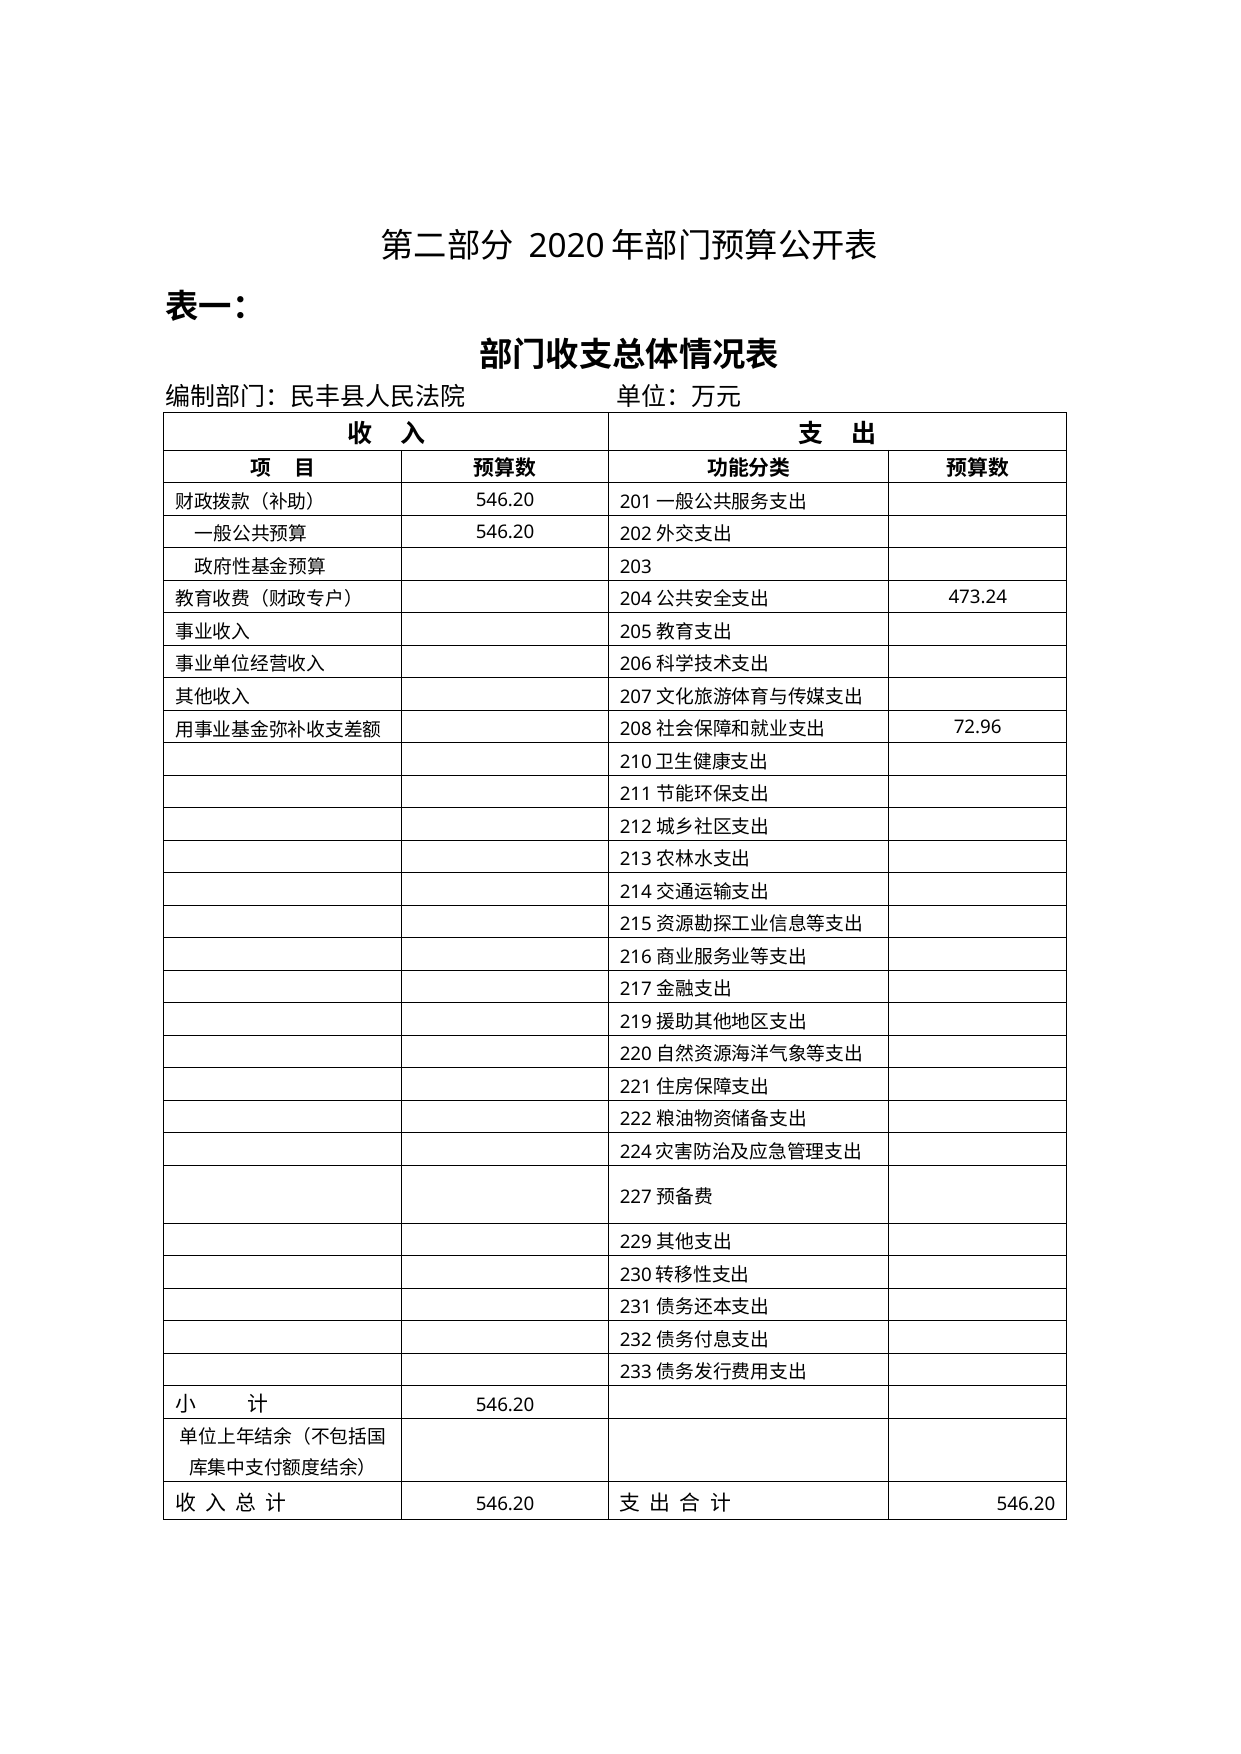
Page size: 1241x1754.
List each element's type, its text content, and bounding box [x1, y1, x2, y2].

table_cell [164, 1101, 401, 1132]
table_cell 205 教育支出 [609, 613, 888, 645]
table_cell [402, 548, 608, 580]
table_cell [889, 743, 1066, 775]
table_cell 220 自然资源海洋气象等支出 [609, 1036, 888, 1067]
table_cell 预算数 [889, 451, 1066, 482]
table_header 收 入 [164, 413, 608, 450]
table_cell 202 外交支出 [609, 516, 888, 547]
table_cell 事业单位经营收入 [164, 646, 401, 677]
table_cell [164, 1133, 401, 1165]
table_cell [889, 1133, 1066, 1165]
table_cell [164, 1036, 401, 1067]
table_cell [402, 1003, 608, 1035]
table_cell 224灾害防治及应急管理支出 [609, 1133, 888, 1165]
table_cell [889, 906, 1066, 937]
table_cell [889, 1289, 1066, 1320]
table_cell [402, 808, 608, 840]
table_cell 231 债务还本支出 [609, 1289, 888, 1320]
table_cell 546.20 [402, 1482, 608, 1519]
table_cell [402, 841, 608, 872]
table_cell 213 农林水支出 [609, 841, 888, 872]
table_cell 233 债务发行费用支出 [609, 1354, 888, 1385]
table_cell 473.24 [889, 581, 1066, 612]
text 部门收支总体情况表 [165, 328, 1092, 376]
table_cell [164, 1321, 401, 1352]
table_cell 收 入 总 计 [164, 1482, 401, 1519]
table_cell 219 援助其他地区支出 [609, 1003, 888, 1035]
table_cell [164, 776, 401, 807]
text 第二部分 2020年部门预算公开表 [165, 218, 1092, 267]
table_cell 小 计 [164, 1386, 401, 1417]
table_cell [164, 1256, 401, 1287]
table_cell [164, 1354, 401, 1385]
text 编制部门：民丰县人民法院 单位：万元 [165, 376, 1092, 412]
table_cell [889, 483, 1066, 515]
table_cell [889, 1166, 1066, 1222]
table_cell [889, 678, 1066, 710]
table_cell 546.20 [889, 1482, 1066, 1519]
table_cell [609, 1419, 888, 1481]
table_cell [402, 1068, 608, 1100]
table_cell [889, 1003, 1066, 1035]
table_cell [889, 971, 1066, 1002]
table_cell [402, 581, 608, 612]
text 表一： [165, 279, 1092, 328]
table_cell [889, 1224, 1066, 1255]
table_cell [164, 906, 401, 937]
table_cell [889, 938, 1066, 970]
table_cell 201 一般公共服务支出 [609, 483, 888, 515]
table_cell [164, 873, 401, 905]
table_cell 204 公共安全支出 [609, 581, 888, 612]
table_cell [402, 1419, 608, 1481]
table_cell 217 金融支出 [609, 971, 888, 1002]
table_cell [164, 1003, 401, 1035]
table_cell [402, 1133, 608, 1165]
table_cell [402, 743, 608, 775]
table_cell [164, 841, 401, 872]
table_cell [889, 613, 1066, 645]
table_cell 222 粮油物资储备支出 [609, 1101, 888, 1132]
table_cell [889, 516, 1066, 547]
table_cell [889, 1068, 1066, 1100]
table_cell 210卫生健康支出 [609, 743, 888, 775]
table_cell [164, 1289, 401, 1320]
table_cell [402, 938, 608, 970]
table_cell [164, 938, 401, 970]
table_cell 72.96 [889, 711, 1066, 742]
table_cell [164, 743, 401, 775]
table_cell 229 其他支出 [609, 1224, 888, 1255]
table_cell [402, 1036, 608, 1067]
table_cell 207 文化旅游体育与传媒支出 [609, 678, 888, 710]
table_cell 214 交通运输支出 [609, 873, 888, 905]
table_cell [402, 971, 608, 1002]
table_cell 预算数 [402, 451, 608, 482]
table_cell 227 预备费 [609, 1166, 888, 1222]
table_cell [402, 873, 608, 905]
table_cell [889, 873, 1066, 905]
table_cell 一般公共预算 [164, 516, 401, 547]
table_cell [402, 1256, 608, 1287]
table_cell [402, 1101, 608, 1132]
table_cell 政府性基金预算 [164, 548, 401, 580]
table_cell [889, 1354, 1066, 1385]
table_cell 项 目 [164, 451, 401, 482]
table_cell [402, 1224, 608, 1255]
table_cell 215 资源勘探工业信息等支出 [609, 906, 888, 937]
table_cell [402, 678, 608, 710]
table_cell [889, 1321, 1066, 1352]
table_cell 功能分类 [609, 451, 888, 482]
table_cell 单位上年结余（不包括国库集中支付额度结余） [164, 1419, 401, 1481]
table_cell [889, 1256, 1066, 1287]
table_cell [402, 776, 608, 807]
table_cell [164, 1224, 401, 1255]
table_cell [609, 1386, 888, 1417]
table_cell [402, 646, 608, 677]
table_cell [402, 1289, 608, 1320]
table_cell [889, 646, 1066, 677]
table_cell [889, 548, 1066, 580]
table_cell [402, 1321, 608, 1352]
table_cell [889, 1386, 1066, 1417]
table_cell [889, 776, 1066, 807]
table_cell [889, 841, 1066, 872]
table_cell 208 社会保障和就业支出 [609, 711, 888, 742]
table_cell 230转移性支出 [609, 1256, 888, 1287]
table_cell 212 城乡社区支出 [609, 808, 888, 840]
table_cell [402, 613, 608, 645]
table_cell [889, 1101, 1066, 1132]
table_cell 支 出 合 计 [609, 1482, 888, 1519]
table_cell [164, 971, 401, 1002]
table_header 支 出 [609, 413, 1066, 450]
table_cell [402, 1166, 608, 1222]
table_cell [164, 1068, 401, 1100]
table_cell [889, 1419, 1066, 1481]
table_cell [402, 1354, 608, 1385]
table_cell 事业收入 [164, 613, 401, 645]
table_cell 232 债务付息支出 [609, 1321, 888, 1352]
table_cell 211 节能环保支出 [609, 776, 888, 807]
table_cell [164, 1166, 401, 1222]
table_cell [889, 1036, 1066, 1067]
table_cell 221 住房保障支出 [609, 1068, 888, 1100]
table_cell 546.20 [402, 516, 608, 547]
table_cell [402, 711, 608, 742]
table_cell 其他收入 [164, 678, 401, 710]
table_cell [889, 808, 1066, 840]
table_cell 216 商业服务业等支出 [609, 938, 888, 970]
table_cell 教育收费（财政专户） [164, 581, 401, 612]
table_cell 546.20 [402, 1386, 608, 1417]
table_cell 用事业基金弥补收支差额 [164, 711, 401, 742]
table_cell 206 科学技术支出 [609, 646, 888, 677]
table_cell 203 [609, 548, 888, 580]
table_cell [164, 808, 401, 840]
table_cell 财政拨款（补助） [164, 483, 401, 515]
table_cell [402, 906, 608, 937]
table_cell 546.20 [402, 483, 608, 515]
